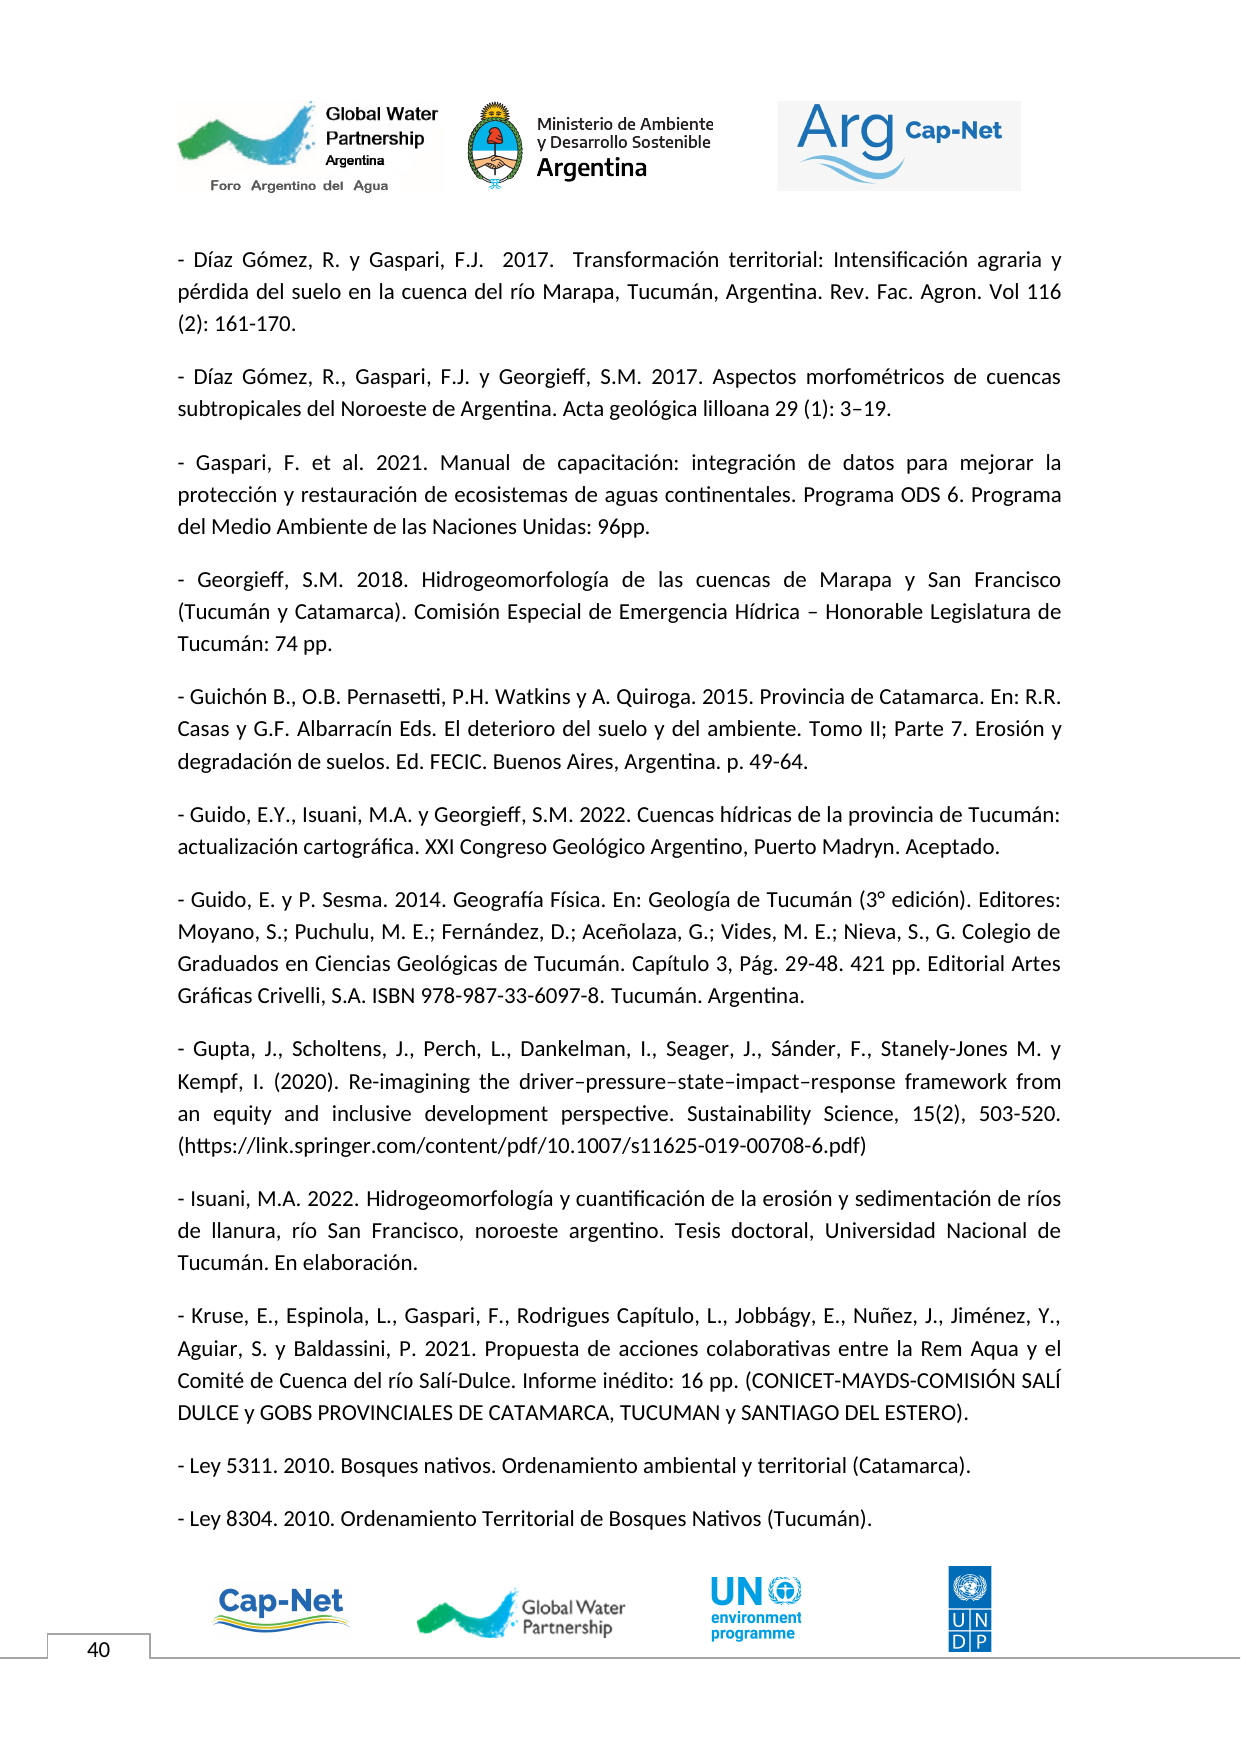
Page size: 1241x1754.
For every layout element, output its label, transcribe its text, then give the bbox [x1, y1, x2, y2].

picture [715, 1633, 736, 1642]
picture [746, 1577, 755, 1591]
picture [777, 101, 1022, 191]
text - Guido, E. y P. Sesma. 2014. Geografía Física. En: Geología de Tucumán (3° edición). Editores: Moyano, S.; Puchulu, M. E.; Fernández, D.; Aceñolaza, G.; Vides, M. E.; Nieva, S., G. Colegio de Graduados en Ciencias Geológicas de Tucumán. Capítulo 3, Pág. 29-48. 421 pp. Editorial Artes Gráficas Crivelli, S.A. ISBN 978-987-33-6097-8. Tucumán. Argentina. [177, 885, 1063, 1009]
picture [467, 101, 713, 189]
text - Georgieff, S.M. 2018. Hidrogeomorfología de las cuencas de Marapa y San Francisco (Tucumán y Catamarca). Comisión Especial de Emergencia Hídrica – Honorable Legislatura de Tucumán: 74 pp. [177, 565, 1063, 657]
picture [417, 1581, 626, 1638]
text - Gaspari, F. et al. 2021. Manual de capacitación: integración de datos para mejorar la protección y restauración de ecosistemas de aguas continentales. Programa ODS 6. Programa del Medio Ambiente de las Naciones Unidas: 96pp. [177, 448, 1063, 540]
text - Kruse, E., Espinola, L., Gaspari, F., Rodrigues Capítulo, L., Jobbágy, E., Nuñez, J., Jiménez, Y., Aguiar, S. y Baldassini, P. 2021. Propuesta de acciones colaborativas entre la Rem Aqua y el Comité de Cuenca del río Salí-Dulce. Informe inédito: 16 pp. (CONICET-MAYDS-COMISIÓN SALÍ DULCE y GOBS PROVINCIALES DE CATAMARCA, TUCUMAN y SANTIAGO DEL ESTERO). [177, 1302, 1063, 1426]
picture [718, 1577, 727, 1600]
picture [948, 1566, 992, 1652]
text - Isuani, M.A. 2022. Hidrogeomorfología y cuantificación de la erosión y sedimentación de ríos de llanura, río San Francisco, noroeste argentino. Tesis doctoral, Universidad Nacional de Tucumán. En elaboración. [177, 1184, 1063, 1277]
text - Gupta, J., Scholtens, J., Perch, L., Dankelman, I., Seager, J., Sánder, F., Stanely-Jones M. y Kempf, I. (2020). Re-imagining the driver–pressure–state–impact–response framework from an equity and inclusive development perspective. Sustainability Science, 15(2), 503-520. (https://link.springer.com/content/pdf/10.1007/s11625-019-00708-6.pdf) [177, 1034, 1063, 1159]
text - Díaz Gómez, R. y Gaspari, F.J. 2017. Transformación territorial: Intensificación agraria y pérdida del suelo en la cuenca del río Marapa, Tucumán, Argentina. Rev. Fac. Agron. Vol 116 (2): 161-170. [177, 245, 1063, 337]
picture [177, 101, 444, 194]
picture [711, 1577, 802, 1642]
text - Ley 5311. 2010. Bosques nativos. Ordenamiento ambiental y territorial (Catamarca). [177, 1451, 1063, 1479]
text - Ley 8304. 2010. Ordenamiento Territorial de Bosques Nativos (Tucumán). [177, 1504, 1063, 1532]
text - Díaz Gómez, R., Gaspari, F.J. y Georgieff, S.M. 2017. Aspectos morfométricos de cuencas subtropicales del Noroeste de Argentina. Acta geológica lilloana 29 (1): 3–19. [177, 362, 1063, 423]
picture [210, 1581, 351, 1638]
text - Guichón B., O.B. Pernasetti, P.H. Watkins y A. Quiroga. 2015. Provincia de Catamarca. En: R.R. Casas y G.F. Albarracín Eds. El deterioro del suelo y del ambiente. Tomo II; Parte 7. Erosión y degradación de suelos. Ed. FECIC. Buenos Aires, Argentina. p. 49-64. [177, 682, 1063, 775]
text - Guido, E.Y., Isuani, M.A. y Georgieff, S.M. 2022. Cuencas hídricas de la provincia de Tucumán: actualización cartográfica. XXI Congreso Geológico Argentino, Puerto Madryn. Aceptado. [177, 800, 1063, 860]
